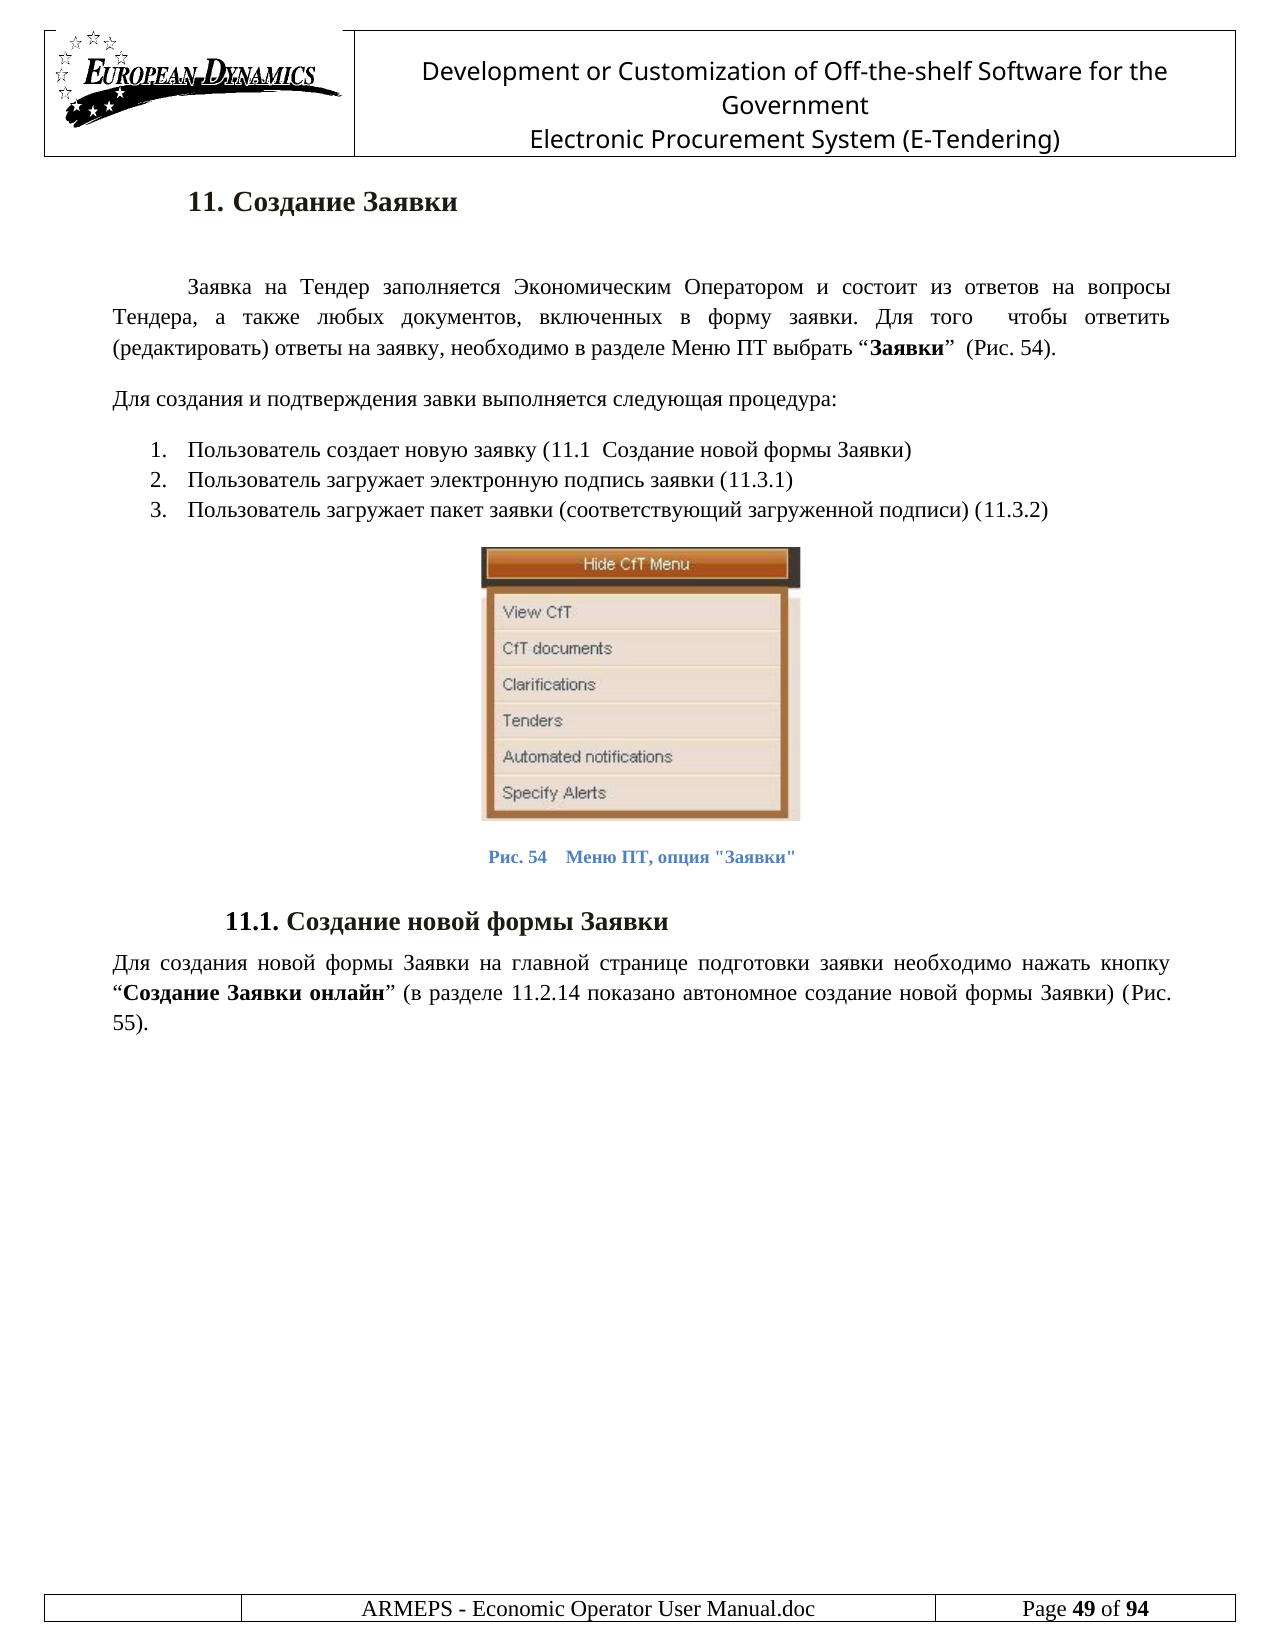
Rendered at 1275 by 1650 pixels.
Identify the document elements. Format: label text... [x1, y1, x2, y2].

text Рис. 54 Меню ПТ, опция "Заявки" [112, 846, 1172, 867]
subtitle Создание новой формы Заявки [225, 905, 1172, 936]
text Для создания и подтверждения завки выполняется следующая процедура: [112, 384, 1172, 411]
list Пользователь загружает пакет заявки (соответствующий загруженной подписи) (11.3.2) [150, 496, 1172, 522]
subtitle Создание Заявки [187, 184, 1172, 218]
text Заявка на Тендер заполняется Экономическим Оператором и состоит из ответов на вопросы Тендера, а также любых документов, включенных в форму заявки. Для того чтобы ответить (редактировать) ответы на заявку, необходимо в разделе Меню ПТ выбрать “Заявки” (Рис. 54). [112, 273, 1172, 360]
text Для создания новой формы Заявки на главной странице подготовки заявки необходимо нажать кнопку “Создание Заявки онлайн” (в разделе 11.2.14 показано автономное создание новой формы Заявки) (Рис. 55). [112, 948, 1172, 1035]
list Пользователь загружает электронную подпись заявки (11.3.1) [150, 466, 1172, 492]
list Пользователь создает новую заявку (11.1 Создание новой формы Заявки) [150, 436, 1172, 462]
